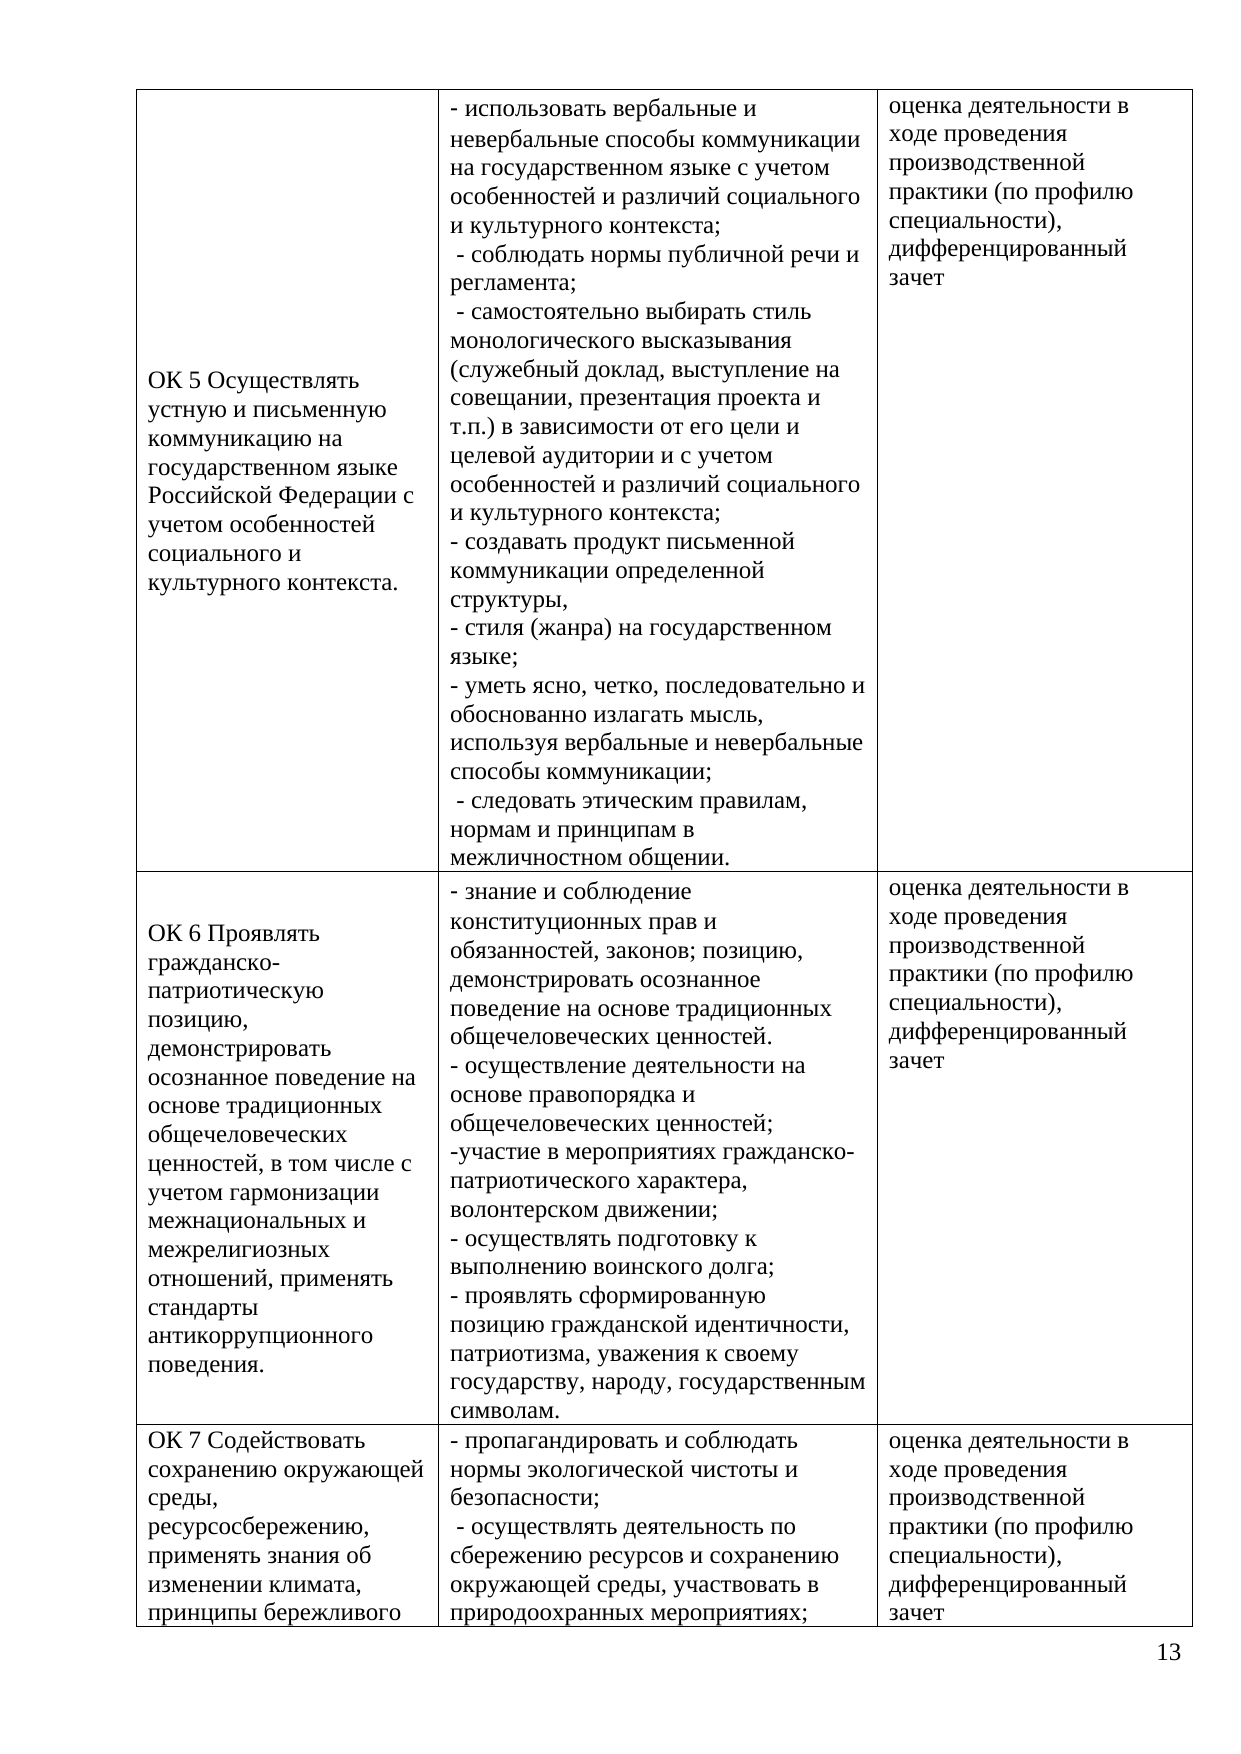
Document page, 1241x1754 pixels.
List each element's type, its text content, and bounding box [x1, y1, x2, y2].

table_cell оценка деятельности в ходе проведения производственной практики (по профилю специальности), дифференцированный зачет [878, 872, 1192, 1424]
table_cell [137, 1425, 438, 1626]
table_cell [878, 90, 1192, 871]
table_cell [439, 1425, 877, 1626]
table_cell - знание и соблюдение конституционных прав и обязанностей, законов; позицию, демонстрировать осознанное поведение на основе традиционных общечеловеческих ценностей. - осуществление деятельности на основе правопорядка и общечеловеческих ценностей; -участие в мероприятиях гражданско-патриотического характера, волонтерском движении; - осуществлять подготовку к выполнению воинского долга; - проявлять сформированную позицию гражданской идентичности, патриотизма, уважения к своему государству, народу, государственным символам. [439, 872, 877, 1424]
table_cell ОК 5 Осуществлять устную и письменную коммуникацию на государственном языке Российской Федерации с учетом особенностей социального и культурного контекста. [137, 90, 438, 871]
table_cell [878, 1425, 1192, 1626]
table_cell - использовать вербальные и невербальные способы коммуникации на государственном языке с учетом особенностей и различий социального и культурного контекста; - соблюдать нормы публичной речи и регламента; - самостоятельно выбирать стиль монологического высказывания (служебный доклад, выступление на совещании, презентация проекта и т.п.) в зависимости от его цели и целевой аудитории и с учетом особенностей и различий социального и культурного контекста; - создавать продукт письменной коммуникации определенной структуры, - стиля (жанра) на государственном языке; - уметь ясно, четко, последовательно и обоснованно излагать мысль, используя вербальные и невербальные способы коммуникации; - следовать этическим правилам, нормам и принципам в межличностном общении. [439, 90, 877, 871]
table_cell ОК 6 Проявлять гражданско-патриотическую позицию, демонстрировать осознанное поведение на основе традиционных общечеловеческих ценностей, в том числе с учетом гармонизации межнациональных и межрелигиозных отношений, применять стандарты антикоррупционного поведения. [137, 872, 438, 1424]
